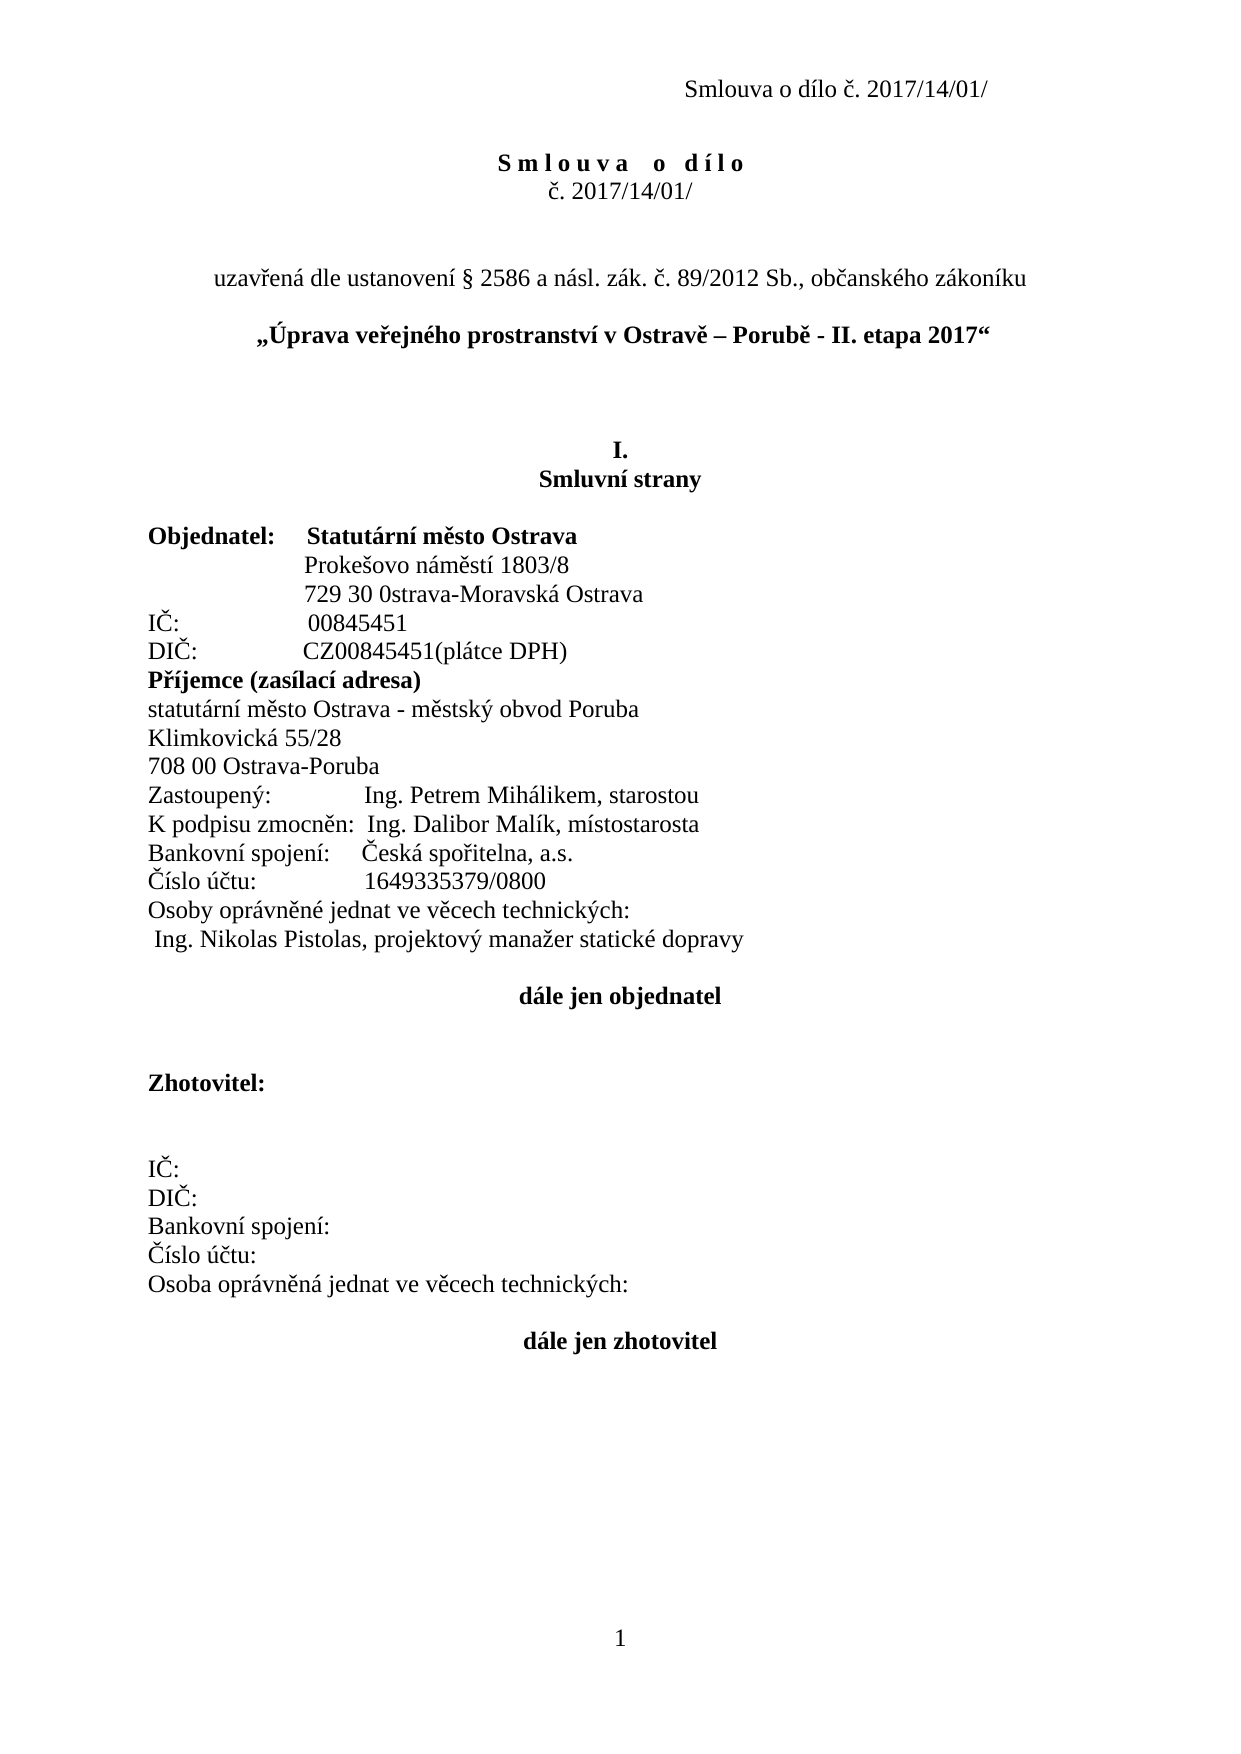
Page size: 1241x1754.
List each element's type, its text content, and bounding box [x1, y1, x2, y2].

text Smluvní strany [148, 464, 1093, 493]
text „Úprava veřejného prostranství v Ostravě – Porubě - II. etapa 2017“ [148, 320, 1093, 349]
text Číslo účtu: [148, 1240, 1093, 1269]
text Zastoupený: Ing. Petrem Mihálikem, starostou [148, 780, 1093, 809]
text Klimkovická 55/28 [148, 723, 1093, 751]
text Prokešovo náměstí 1803/8 [148, 550, 1093, 579]
text dále jen zhotovitel [148, 1326, 1093, 1355]
text Bankovní spojení: Česká spořitelna, a.s. [148, 838, 1093, 866]
text Číslo účtu: 1649335379/0800 [148, 866, 1093, 895]
text Příjemce (zasílací adresa) [148, 665, 1093, 694]
text dále jen objednatel [148, 981, 1093, 1010]
text I. [148, 435, 1093, 464]
text DIČ: CZ00845451(plátce DPH) [148, 636, 1093, 665]
text 729 30 0strava-Moravská Ostrava [148, 579, 1093, 608]
text Osoba oprávněná jednat ve věcech technických: [148, 1269, 1093, 1298]
text IČ: 00845451 [148, 608, 1093, 636]
text DIČ: [148, 1183, 1093, 1211]
text č. 2017/14/01/ [148, 176, 1093, 205]
text Bankovní spojení: [148, 1211, 1093, 1240]
text statutární město Ostrava - městský obvod Poruba [148, 694, 1093, 723]
text Objednatel: Statutární město Ostrava [148, 521, 1093, 550]
text IČ: [148, 1154, 1093, 1183]
text 708 00 Ostrava-Poruba [148, 751, 1093, 780]
text Osoby oprávněné jednat ve věcech technických: [148, 895, 1093, 924]
text Zhotovitel: [148, 1068, 1093, 1096]
text Ing. Nikolas Pistolas, projektový manažer statické dopravy [148, 924, 1093, 953]
text K podpisu zmocněn: Ing. Dalibor Malík, místostarosta [148, 809, 1093, 838]
text uzavřená dle ustanovení § 2586 a násl. zák. č. 89/2012 Sb., občanského zákoníku [148, 263, 1093, 291]
text S m l o u v a o d í l o [148, 148, 1093, 176]
